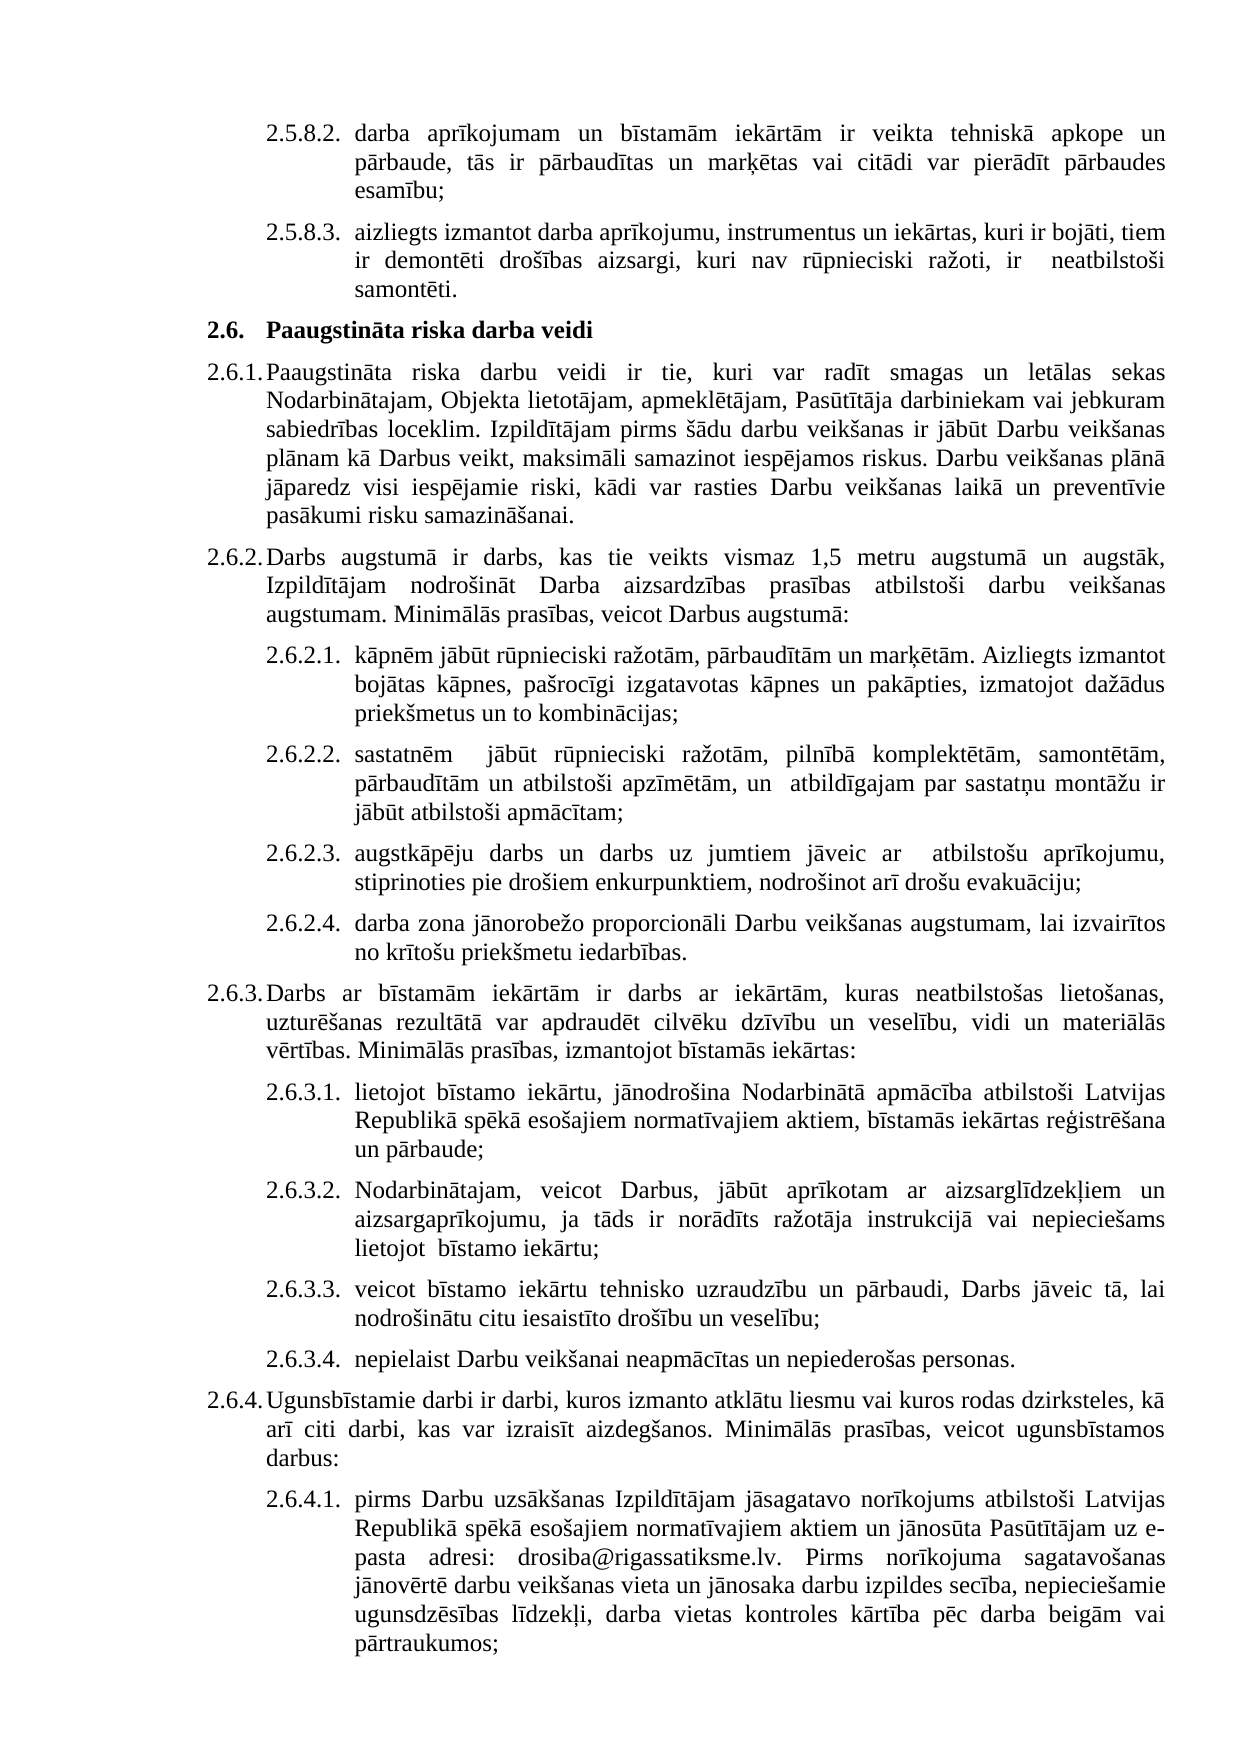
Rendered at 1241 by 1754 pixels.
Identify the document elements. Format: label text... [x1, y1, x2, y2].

list augstkāpēju darbs un darbs uz jumtiem jāveic ar atbilstošu aprīkojumu, stiprinoties pie drošiem enkurpunktiem, nodrošinot arī drošu evakuāciju; [266, 838, 1166, 896]
list nepielaist Darbu veikšanai neapmācītas un nepiederošas personas. [266, 1344, 1166, 1373]
list veicot bīstamo iekārtu tehnisko uzraudzību un pārbaudi, Darbs jāveic tā, lai nodrošinātu citu iesaistīto drošību un veselību; [266, 1274, 1166, 1332]
list Paaugstināta riska darbu veidi ir tie, kuri var radīt smagas un letālas sekas Nodarbinātajam, Objekta lietotājam, apmeklētājam, Pasūtītāja darbiniekam vai jebkuram sabiedrības loceklim. Izpildītājam pirms šādu darbu veikšanas ir jābūt Darbu veikšanas plānam kā Darbus veikt, maksimāli samazinot iespējamos riskus. Darbu veikšanas plānā jāparedz visi iespējamie riski, kādi var rasties Darbu veikšanas laikā un preventīvie pasākumi risku samazināšanai. [207, 357, 1166, 529]
list darba aprīkojumam un bīstamām iekārtām ir veikta tehniskā apkope un pārbaude, tās ir pārbaudītas un marķētas vai citādi var pierādīt pārbaudes esamību; [266, 118, 1166, 204]
list Ugunsbīstamie darbi ir darbi, kuros izmanto atklātu liesmu vai kuros rodas dzirksteles, kā arī citi darbi, kas var izraisīt aizdegšanos. Minimālās prasības, veicot ugunsbīstamos darbus: [207, 1386, 1166, 1472]
list sastatnēm jābūt rūpnieciski ražotām, pilnībā komplektētām, samontētām, pārbaudītām un atbilstoši apzīmētām, un atbildīgajam par sastatņu montāžu ir jābūt atbilstoši apmācītam; [266, 739, 1166, 826]
list pirms Darbu uzsākšanas Izpildītājam jāsagatavo norīkojums atbilstoši Latvijas Republikā spēkā esošajiem normatīvajiem aktiem un jānosūta Pasūtītājam uz e-pasta adresi: drosiba@rigassatiksme.lv. Pirms norīkojuma sagatavošanas jānovērtē darbu veikšanas vieta un jānosaka darbu izpildes secība, nepieciešamie ugunsdzēsības līdzekļi, darba vietas kontroles kārtība pēc darba beigām vai pārtraukumos; [266, 1484, 1166, 1657]
list Darbs ar bīstamām iekārtām ir darbs ar iekārtām, kuras neatbilstošas lietošanas, uzturēšanas rezultātā var apdraudēt cilvēku dzīvību un veselību, vidi un materiālās vērtības. Minimālās prasības, izmantojot bīstamās iekārtas: [207, 978, 1166, 1064]
list lietojot bīstamo iekārtu, jānodrošina Nodarbinātā apmācība atbilstoši Latvijas Republikā spēkā esošajiem normatīvajiem aktiem, bīstamās iekārtas reģistrēšana un pārbaude; [266, 1077, 1166, 1163]
list aizliegts izmantot darba aprīkojumu, instrumentus un iekārtas, kuri ir bojāti, tiem ir demontēti drošības aizsargi, kuri nav rūpnieciski ražoti, ir neatbilstoši samontēti. [266, 217, 1166, 303]
list Darbs augstumā ir darbs, kas tie veikts vismaz 1,5 metru augstumā un augstāk, Izpildītājam nodrošināt Darba aizsardzības prasības atbilstoši darbu veikšanas augstumam. Minimālās prasības, veicot Darbus augstumā: [207, 542, 1166, 628]
list Paaugstināta riska darba veidi [207, 316, 1166, 344]
list Nodarbinātajam, veicot Darbus, jābūt aprīkotam ar aizsarglīdzekļiem un aizsargaprīkojumu, ja tāds ir norādīts ražotāja instrukcijā vai nepieciešams lietojot bīstamo iekārtu; [266, 1176, 1166, 1262]
list darba zona jānorobežo proporcionāli Darbu veikšanas augstumam, lai izvairītos no krītošu priekšmetu iedarbības. [266, 908, 1166, 966]
list kāpnēm jābūt rūpnieciski ražotām, pārbaudītām un marķētām. Aizliegts izmantot bojātas kāpnes, pašrocīgi izgatavotas kāpnes un pakāpties, izmatojot dažādus priekšmetus un to kombinācijas; [266, 641, 1166, 727]
